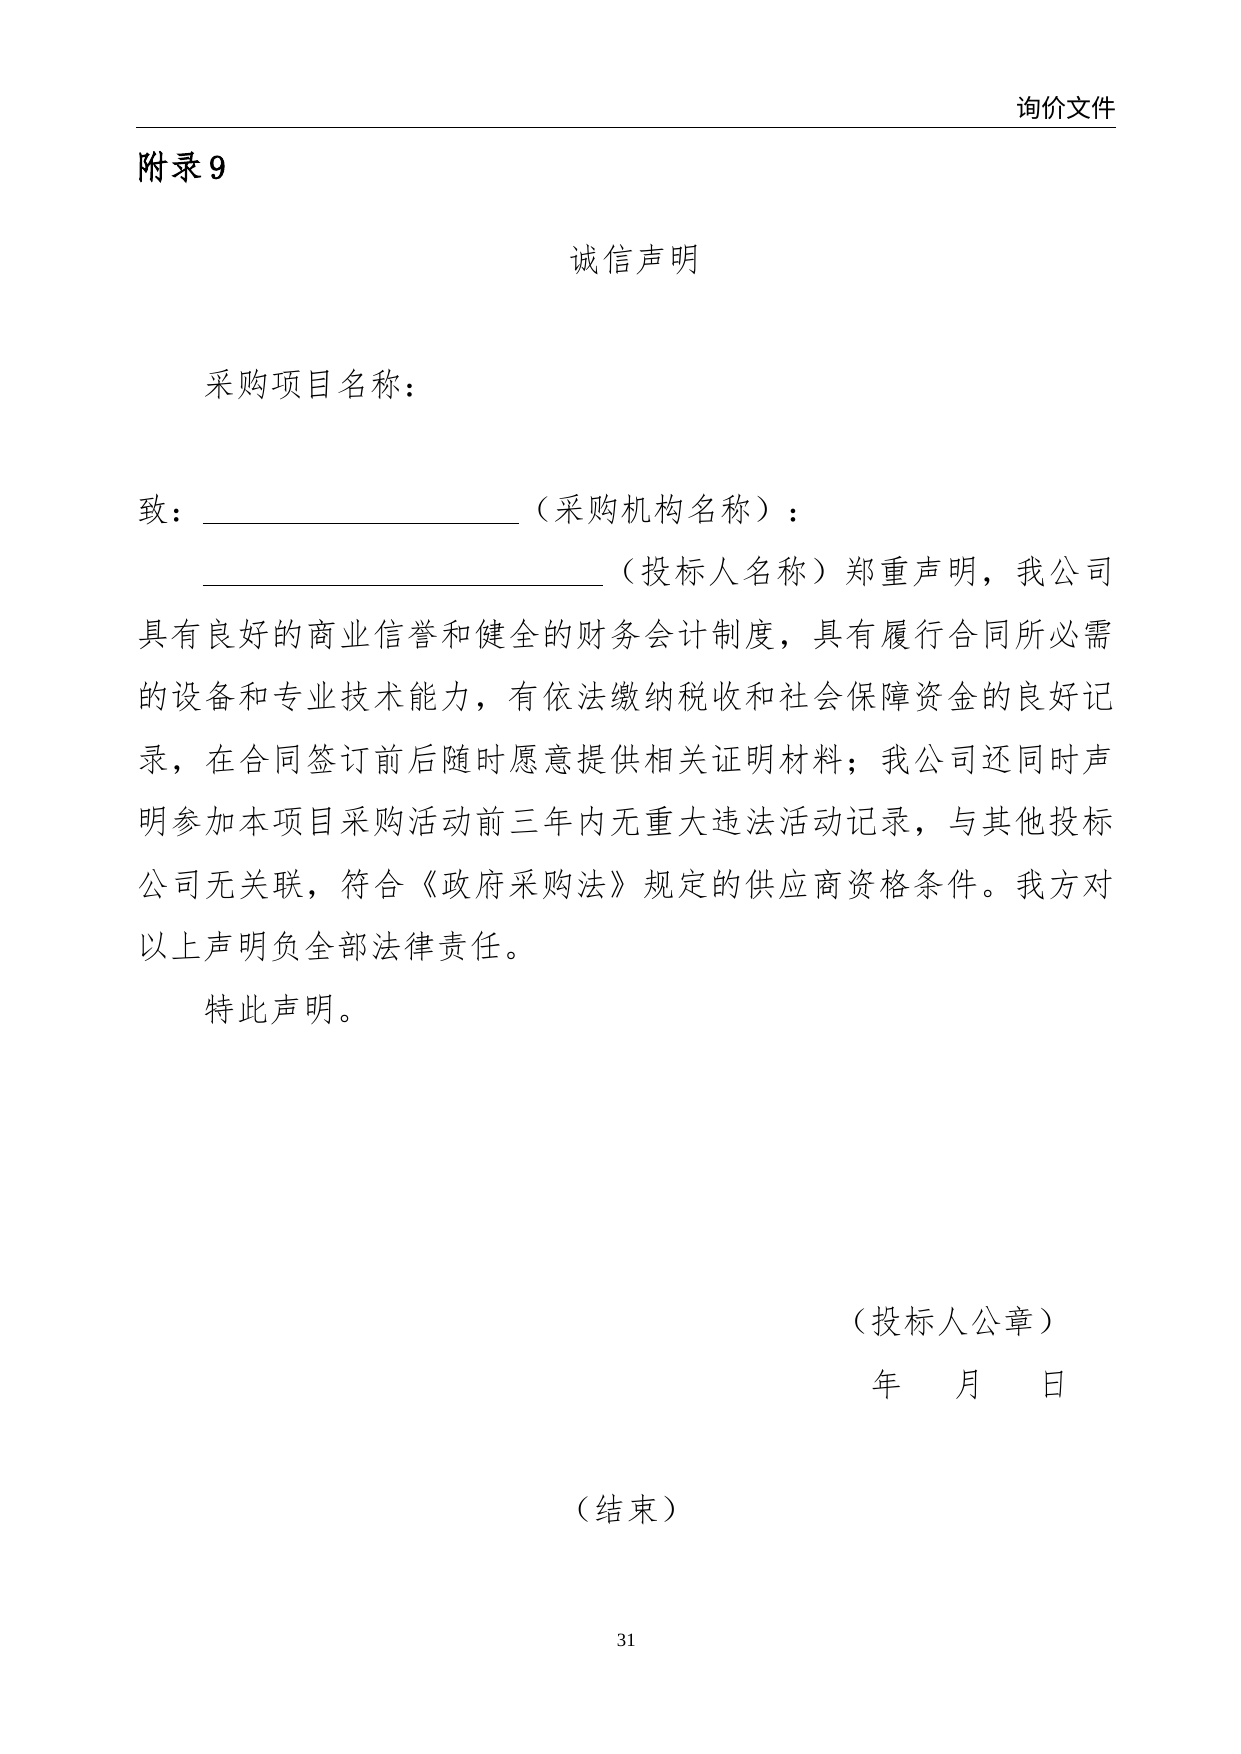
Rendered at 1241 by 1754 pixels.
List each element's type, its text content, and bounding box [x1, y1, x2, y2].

text （投标人名称）郑重声明，我公司具有良好的商业信誉和健全的财务会计制度，具有履行合同所必需的设备和专业技术能力，有依法缴纳税收和社会保障资金的良好记录，在合同签订前后随时愿意提供相关证明材料；我公司还同时声明参加本项目采购活动前三年内无重大违法活动记录，与其他投标公司无关联，符合《政府采购法》规定的供应商资格条件。我方对以上声明负全部法律责任。 [136, 534, 1116, 971]
text 诚信声明 [136, 221, 1116, 284]
subtitle 附录9 [136, 128, 1116, 191]
text （投标人公章） [136, 1284, 1116, 1346]
text 采购项目名称： [136, 346, 1116, 409]
text 特此声明。 [136, 971, 1116, 1034]
text （结束） [136, 1471, 1116, 1534]
text 年 月 日 [136, 1346, 1116, 1409]
text 致： （采购机构名称）： [136, 471, 1116, 534]
